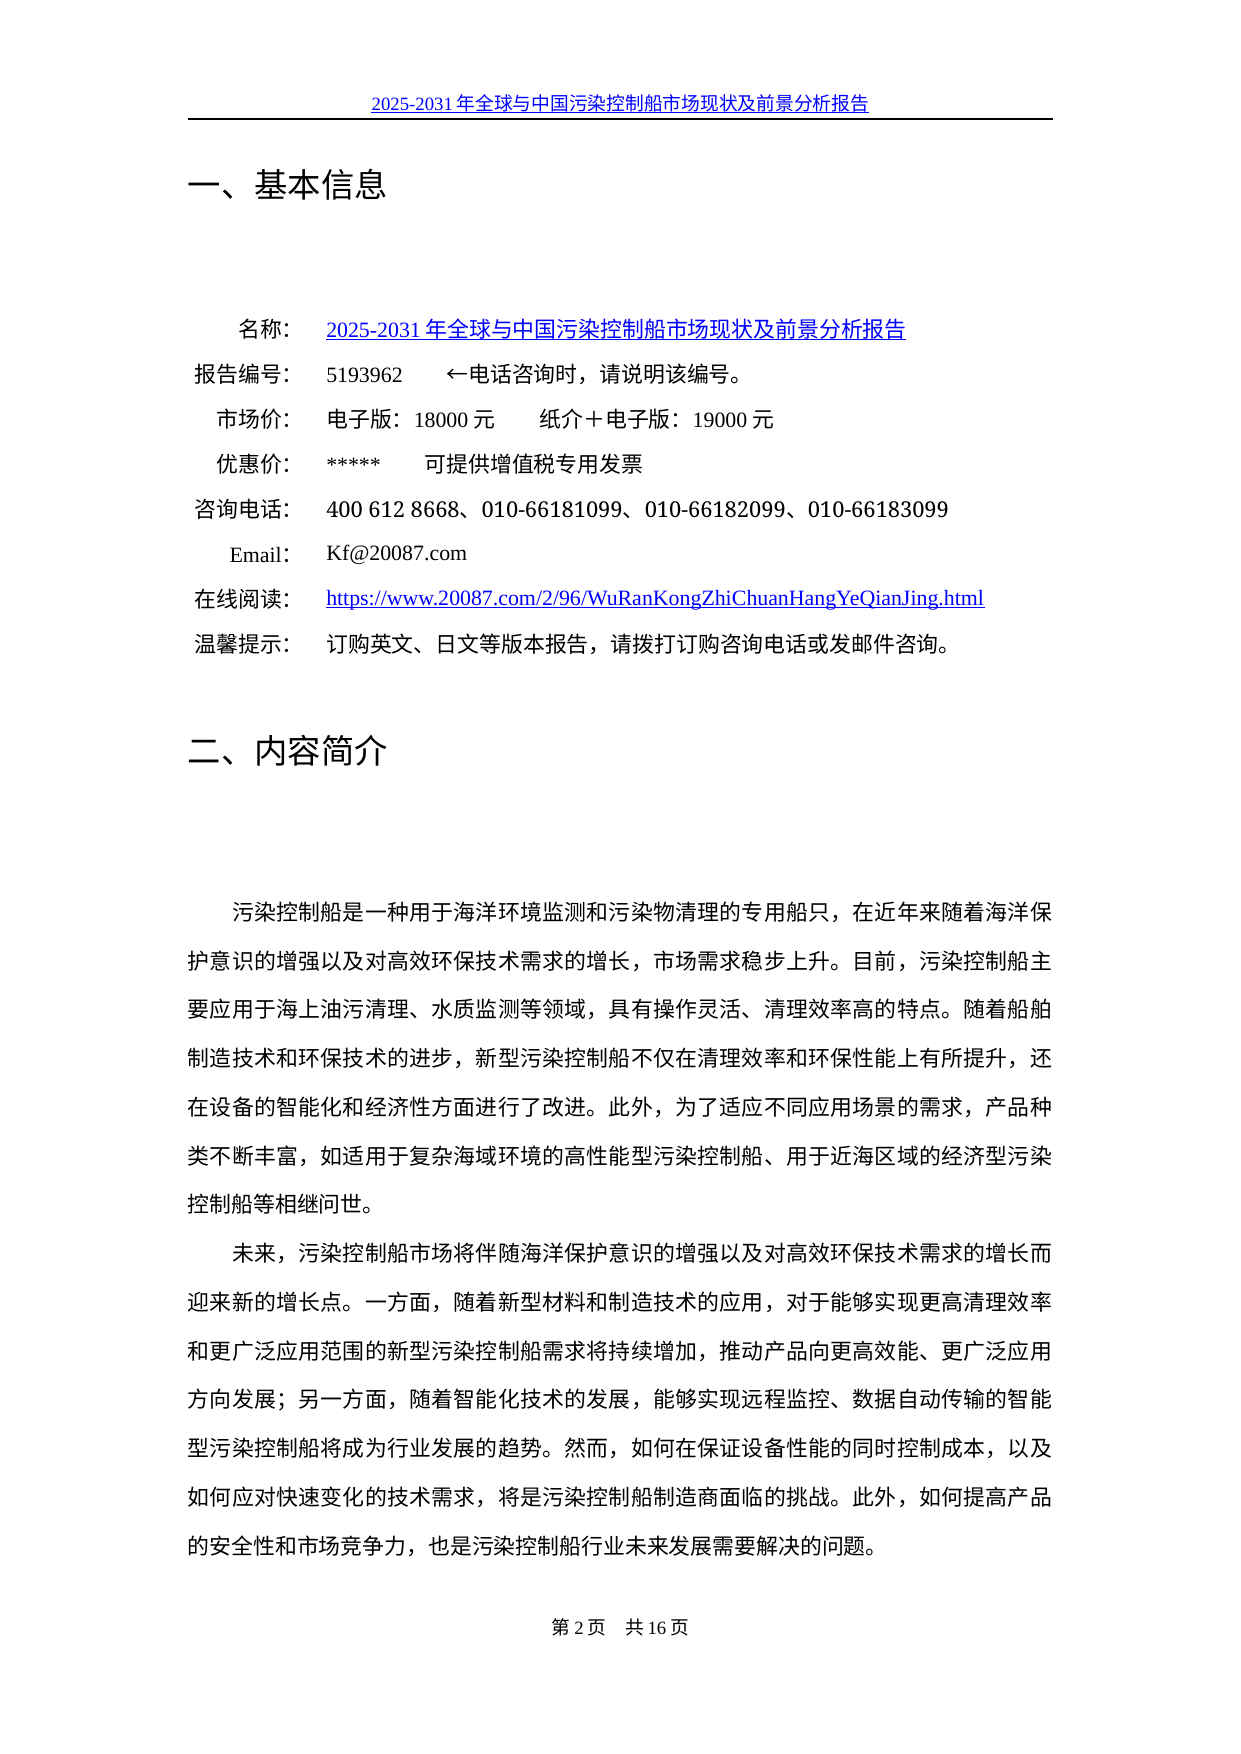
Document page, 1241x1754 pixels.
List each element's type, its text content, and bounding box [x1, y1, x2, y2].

table_cell ***** 可提供增值税专用发票 [315, 447, 1073, 492]
table_cell 400 612 8668、010-66181099、010-66182099、010-66183099 [315, 492, 1073, 537]
table_cell Email： [167, 537, 315, 582]
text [187, 894, 1053, 1561]
table_cell 市场价： [167, 402, 315, 447]
table_cell 订购英文、日文等版本报告，请拨打订购咨询电话或发邮件咨询。 [315, 627, 1073, 672]
table_cell 温馨提示： [167, 627, 315, 672]
table_cell 报告编号： [167, 357, 315, 402]
title 二、内容简介 [187, 717, 1053, 782]
title 一、基本信息 [187, 150, 1053, 215]
table_cell 在线阅读： [167, 582, 315, 627]
table_cell [315, 582, 1073, 627]
table_cell 5193962 ←电话咨询时，请说明该编号。 [315, 357, 1073, 402]
table_cell 电子版：18000 元 纸介＋电子版：19000 元 [315, 402, 1073, 447]
table_cell Kf@20087.com [315, 537, 1073, 582]
table_cell 优惠价： [167, 447, 315, 492]
table_header 2025-2031年全球与中国污染控制船市场现状及前景分析报告 [315, 312, 1073, 357]
table_cell 咨询电话： [167, 492, 315, 537]
table_header 名称： [167, 312, 315, 357]
